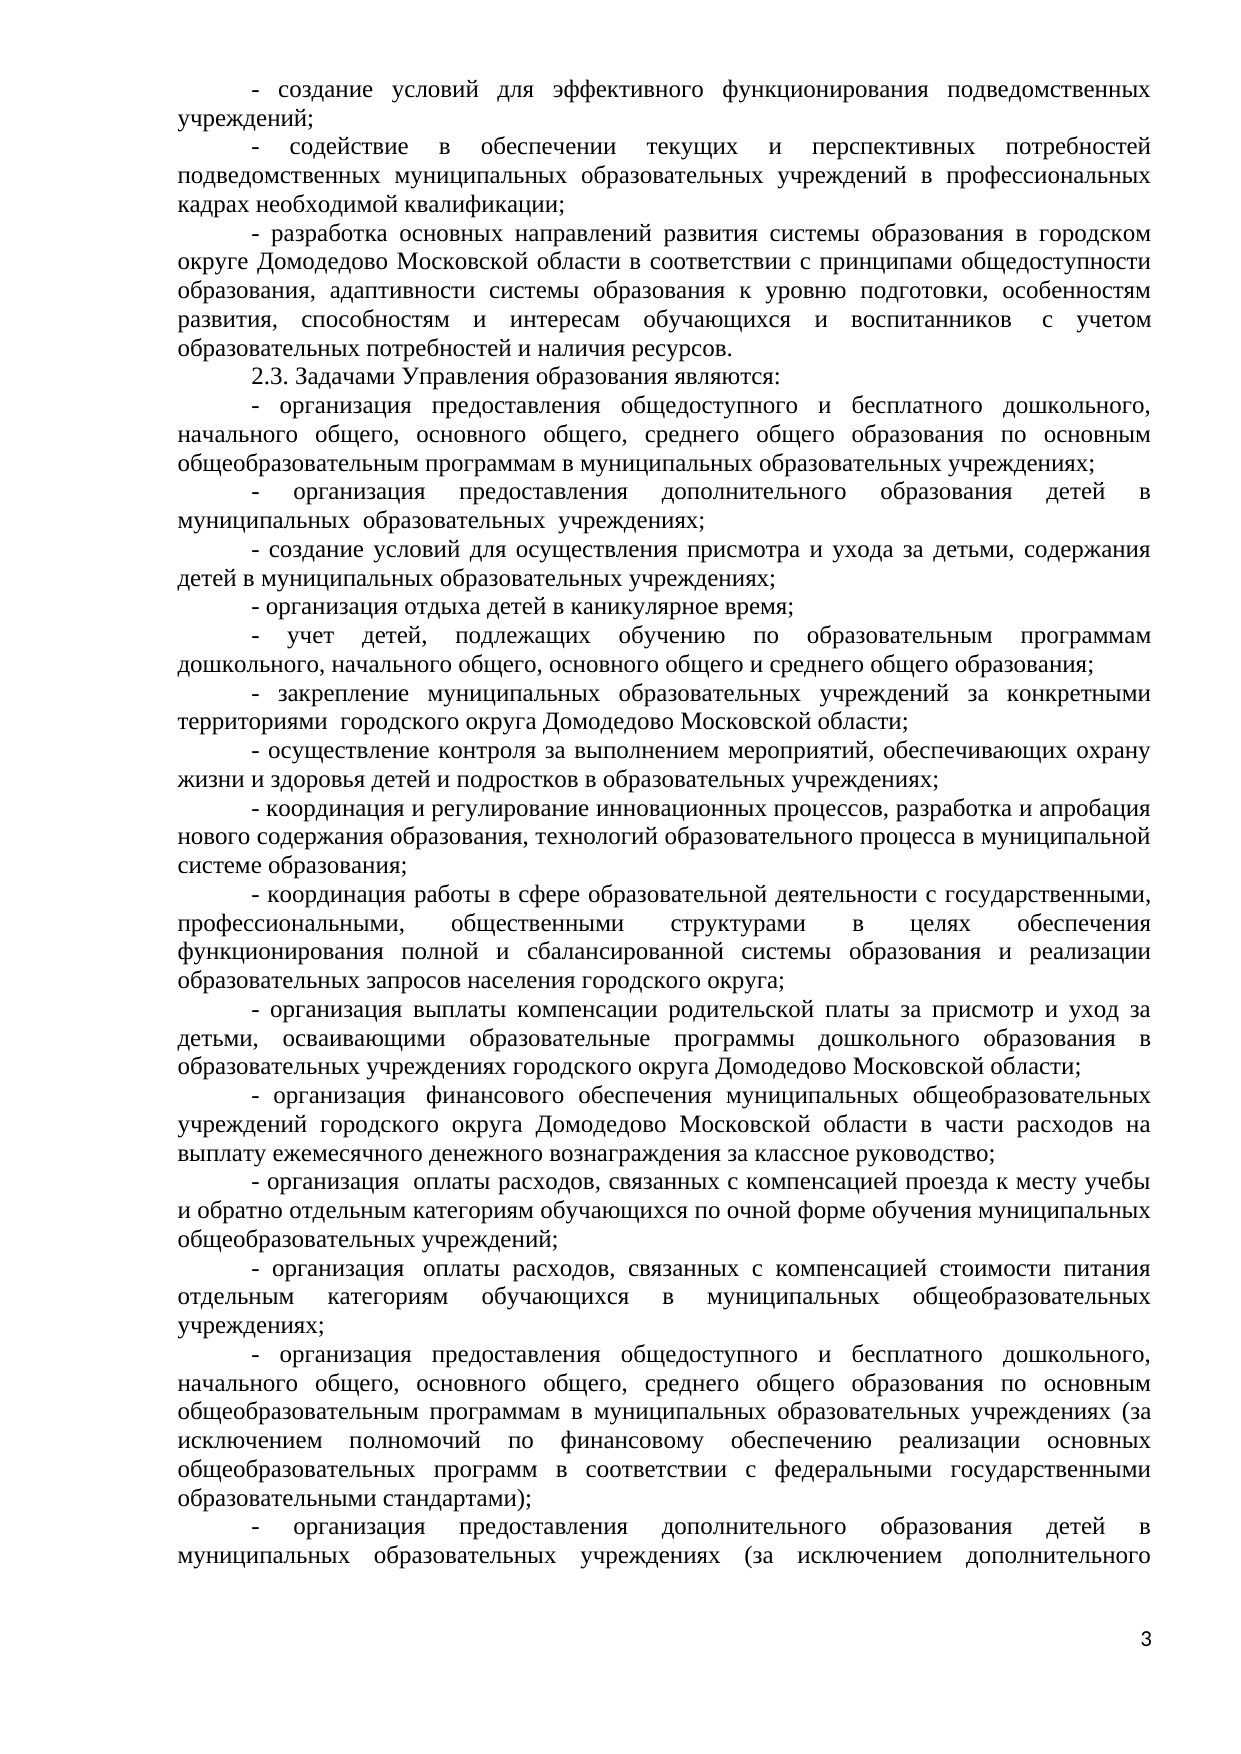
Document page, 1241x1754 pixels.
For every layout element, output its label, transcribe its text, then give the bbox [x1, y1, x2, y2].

text - разработка основных направлений развития системы образования в городском округе Домодедово Московской области в соответствии с принципами общедоступности образования, адаптивности системы образования к уровню подготовки, особенностям развития, способностям и интересам обучающихся и воспитанников с учетом образовательных потребностей и наличия ресурсов. [177, 218, 1152, 361]
text - организация предоставления общедоступного и бесплатного дошкольного, начального общего, основного общего, среднего общего образования по основным общеобразовательным программам в муниципальных образовательных учреждениях (за исключением полномочий по финансовому обеспечению реализации основных общеобразовательных программ в соответствии с федеральными государственными образовательными стандартами); [177, 1339, 1152, 1511]
text - организация оплаты расходов, связанных с компенсацией стоимости питания отдельным категориям обучающихся в муниципальных общеобразовательных учреждениях; [177, 1253, 1152, 1339]
text - учет детей, подлежащих обучению по образовательным программам дошкольного, начального общего, основного общего и среднего общего образования; [177, 620, 1152, 678]
text - организация предоставления общедоступного и бесплатного дошкольного, начального общего, основного общего, среднего общего образования по основным общеобразовательным программам в муниципальных образовательных учреждениях; [177, 390, 1152, 476]
text - организация оплаты расходов, связанных с компенсацией проезда к месту учебы и обратно отдельным категориям обучающихся по очной форме обучения муниципальных общеобразовательных учреждений; [177, 1166, 1152, 1253]
text - содействие в обеспечении текущих и перспективных потребностей подведомственных муниципальных образовательных учреждений в профессиональных кадрах необходимой квалификации; [177, 131, 1152, 218]
text - закрепление муниципальных образовательных учреждений за конкретными территориями городского округа Домодедово Московской области; [177, 678, 1152, 735]
text - организация предоставления дополнительного образования детей в муниципальных образовательных учреждениях; [177, 476, 1152, 534]
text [177, 1511, 1152, 1569]
text - организация отдыха детей в каникулярное время; [177, 591, 1152, 620]
text - осуществление контроля за выполнением мероприятий, обеспечивающих охрану жизни и здоровья детей и подростков в образовательных учреждениях; [177, 735, 1152, 793]
text - координация и регулирование инновационных процессов, разработка и апробация нового содержания образования, технологий образовательного процесса в муниципальной системе образования; [177, 793, 1152, 879]
text - организация выплаты компенсации родительской платы за присмотр и уход за детьми, осваивающими образовательные программы дошкольного образования в образовательных учреждениях городского округа Домодедово Московской области; [177, 994, 1152, 1080]
text - создание условий для осуществления присмотра и ухода за детьми, содержания детей в муниципальных образовательных учреждениях; [177, 534, 1152, 591]
text - организация финансового обеспечения муниципальных общеобразовательных учреждений городского округа Домодедово Московской области в части расходов на выплату ежемесячного денежного вознаграждения за классное руководство; [177, 1080, 1152, 1166]
text - координация работы в сфере образовательной деятельности с государственными, профессиональными, общественными структурами в целях обеспечения функционирования полной и сбалансированной системы образования и реализации образовательных запросов населения городского округа; [177, 879, 1152, 994]
text - создание условий для эффективного функционирования подведомственных учреждений; [177, 74, 1152, 131]
text 2.3. Задачами Управления образования являются: [177, 361, 1152, 390]
